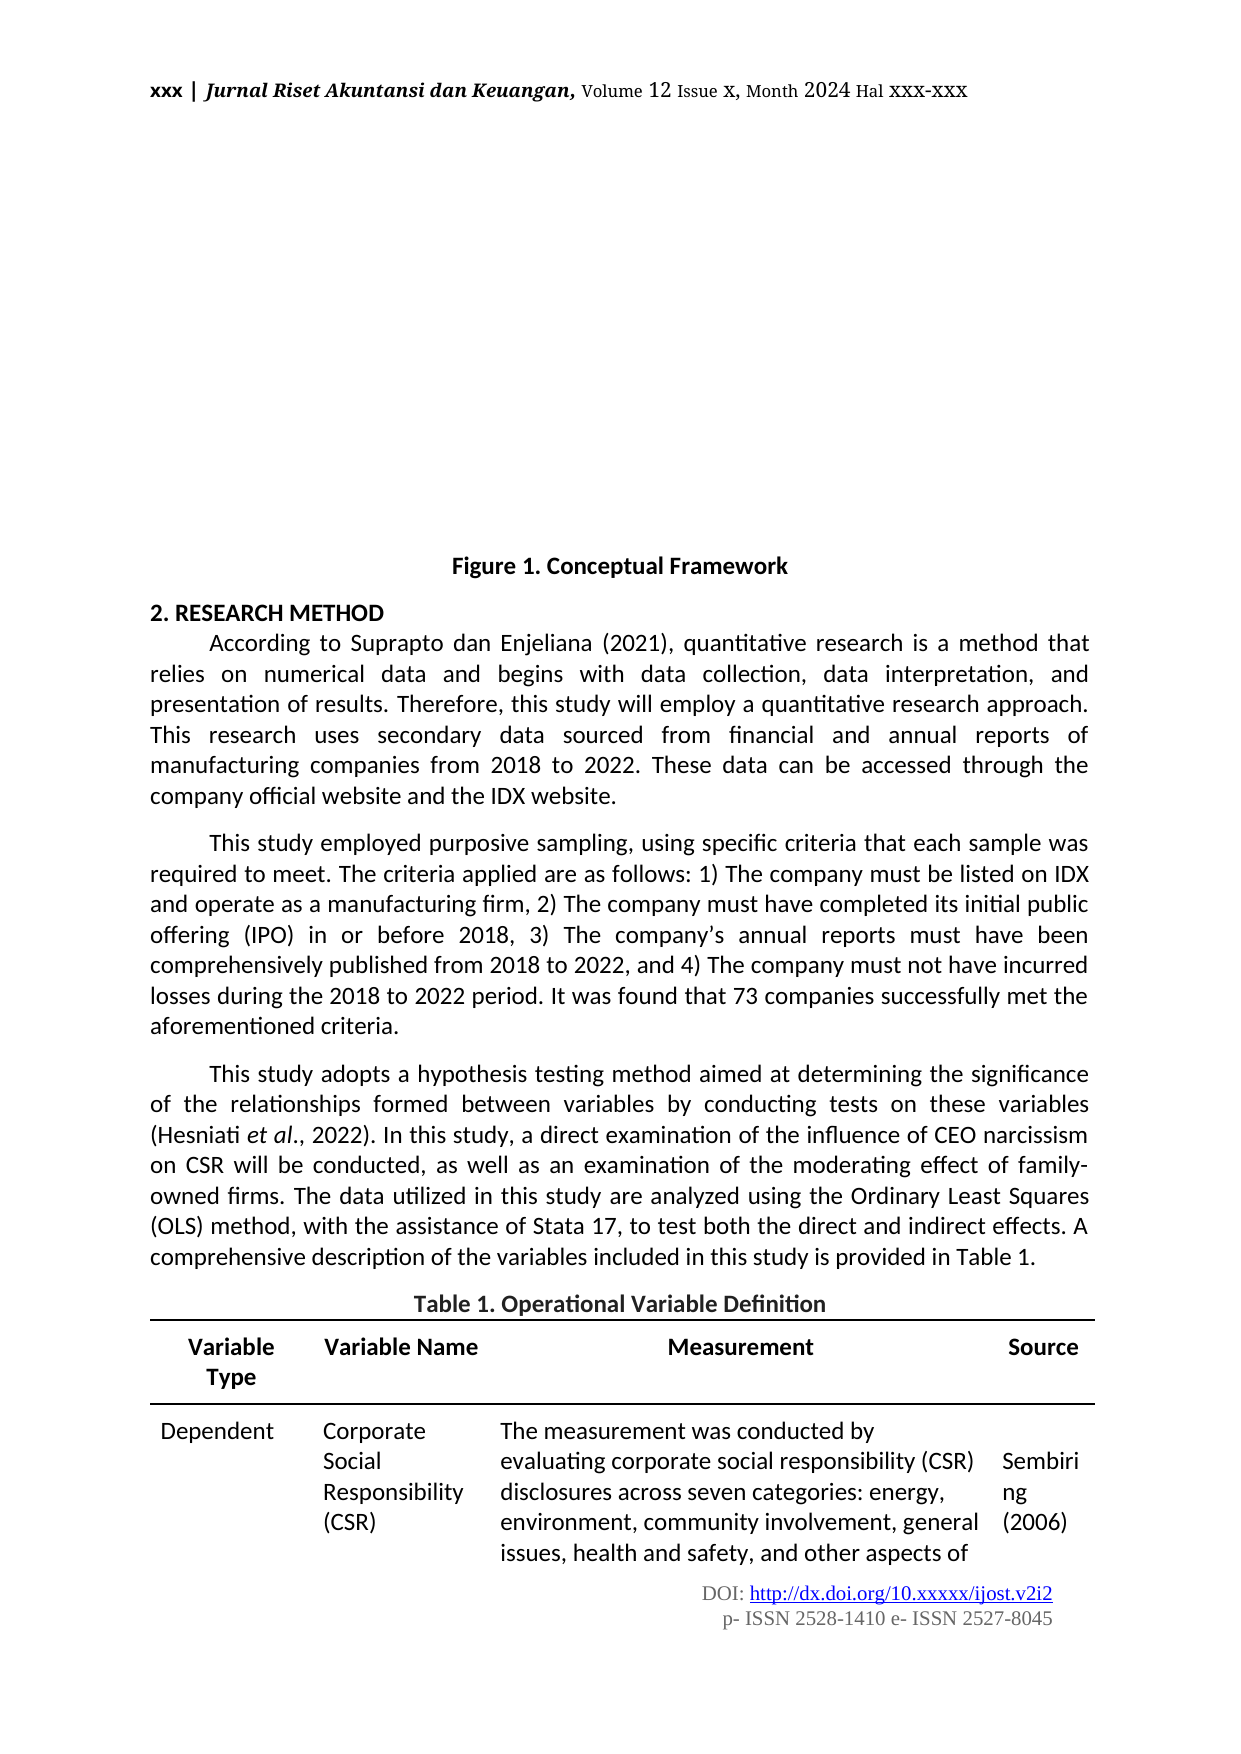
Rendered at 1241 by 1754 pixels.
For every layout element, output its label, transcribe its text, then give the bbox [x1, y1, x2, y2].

table_header Variable Name [313, 1321, 490, 1402]
table_cell Sembiring (2006) [992, 1405, 1095, 1578]
table_cell Dependent [150, 1405, 312, 1578]
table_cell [490, 1405, 992, 1578]
text Figure 1. Conceptual Framework [150, 550, 1090, 580]
text Table 1. Operational Variable Definition [150, 1288, 1090, 1318]
text This study employed purposive sampling, using specific criteria that each sample was required to meet. The criteria applied are as follows: 1) The company must be listed on IDX and operate as a manufacturing firm, 2) The company must have completed its initial public offering (IPO) in or before 2018, 3) The company’s annual reports must have been comprehensively published from 2018 to 2022, and 4) The company must not have incurred losses during the 2018 to 2022 period. It was found that 73 companies successfully met the aforementioned criteria. [150, 827, 1090, 1041]
text 2. RESEARCH METHOD [150, 597, 1090, 628]
table_header Source [992, 1321, 1095, 1402]
text According to Suprapto dan Enjeliana (2021), quantitative research is a method that relies on numerical data and begins with data collection, data interpretation, and presentation of results. Therefore, this study will employ a quantitative research approach. This research uses secondary data sourced from financial and annual reports of manufacturing companies from 2018 to 2022. These data can be accessed through the company official website and the IDX website. [150, 628, 1090, 811]
table_header Variable Type [150, 1321, 312, 1402]
text This study adopts a hypothesis testing method aimed at determining the significance of the relationships formed between variables by conducting tests on these variables (Hesniati et al., 2022). In this study, a direct examination of the influence of CEO narcissism on CSR will be conducted, as well as an examination of the moderating effect of family-owned firms. The data utilized in this study are analyzed using the Ordinary Least Squares (OLS) method, with the assistance of Stata 17, to test both the direct and indirect effects. A comprehensive description of the variables included in this study is provided in Table 1. [150, 1058, 1090, 1271]
table_header Measurement [490, 1321, 992, 1402]
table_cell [313, 1405, 490, 1578]
